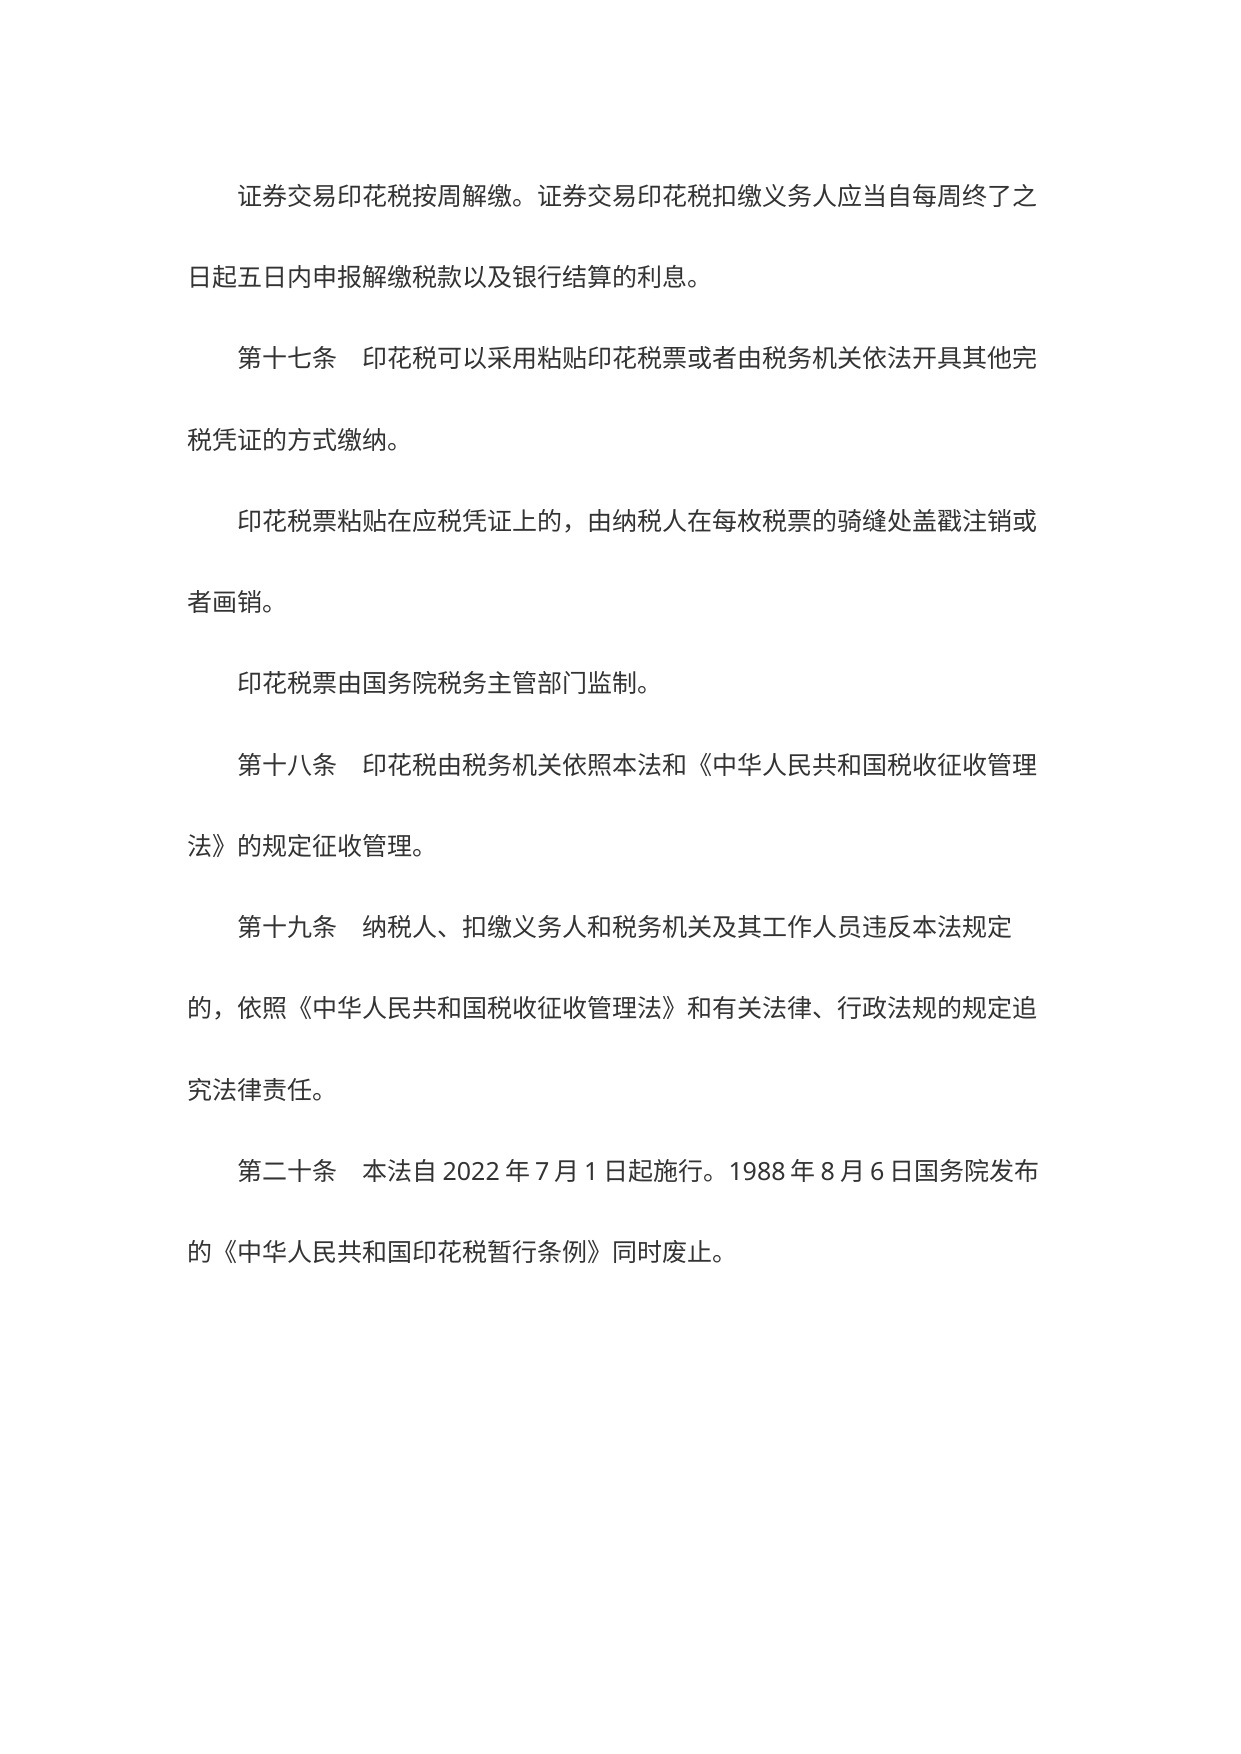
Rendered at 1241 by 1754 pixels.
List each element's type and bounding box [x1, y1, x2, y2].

text [187, 162, 1053, 1283]
